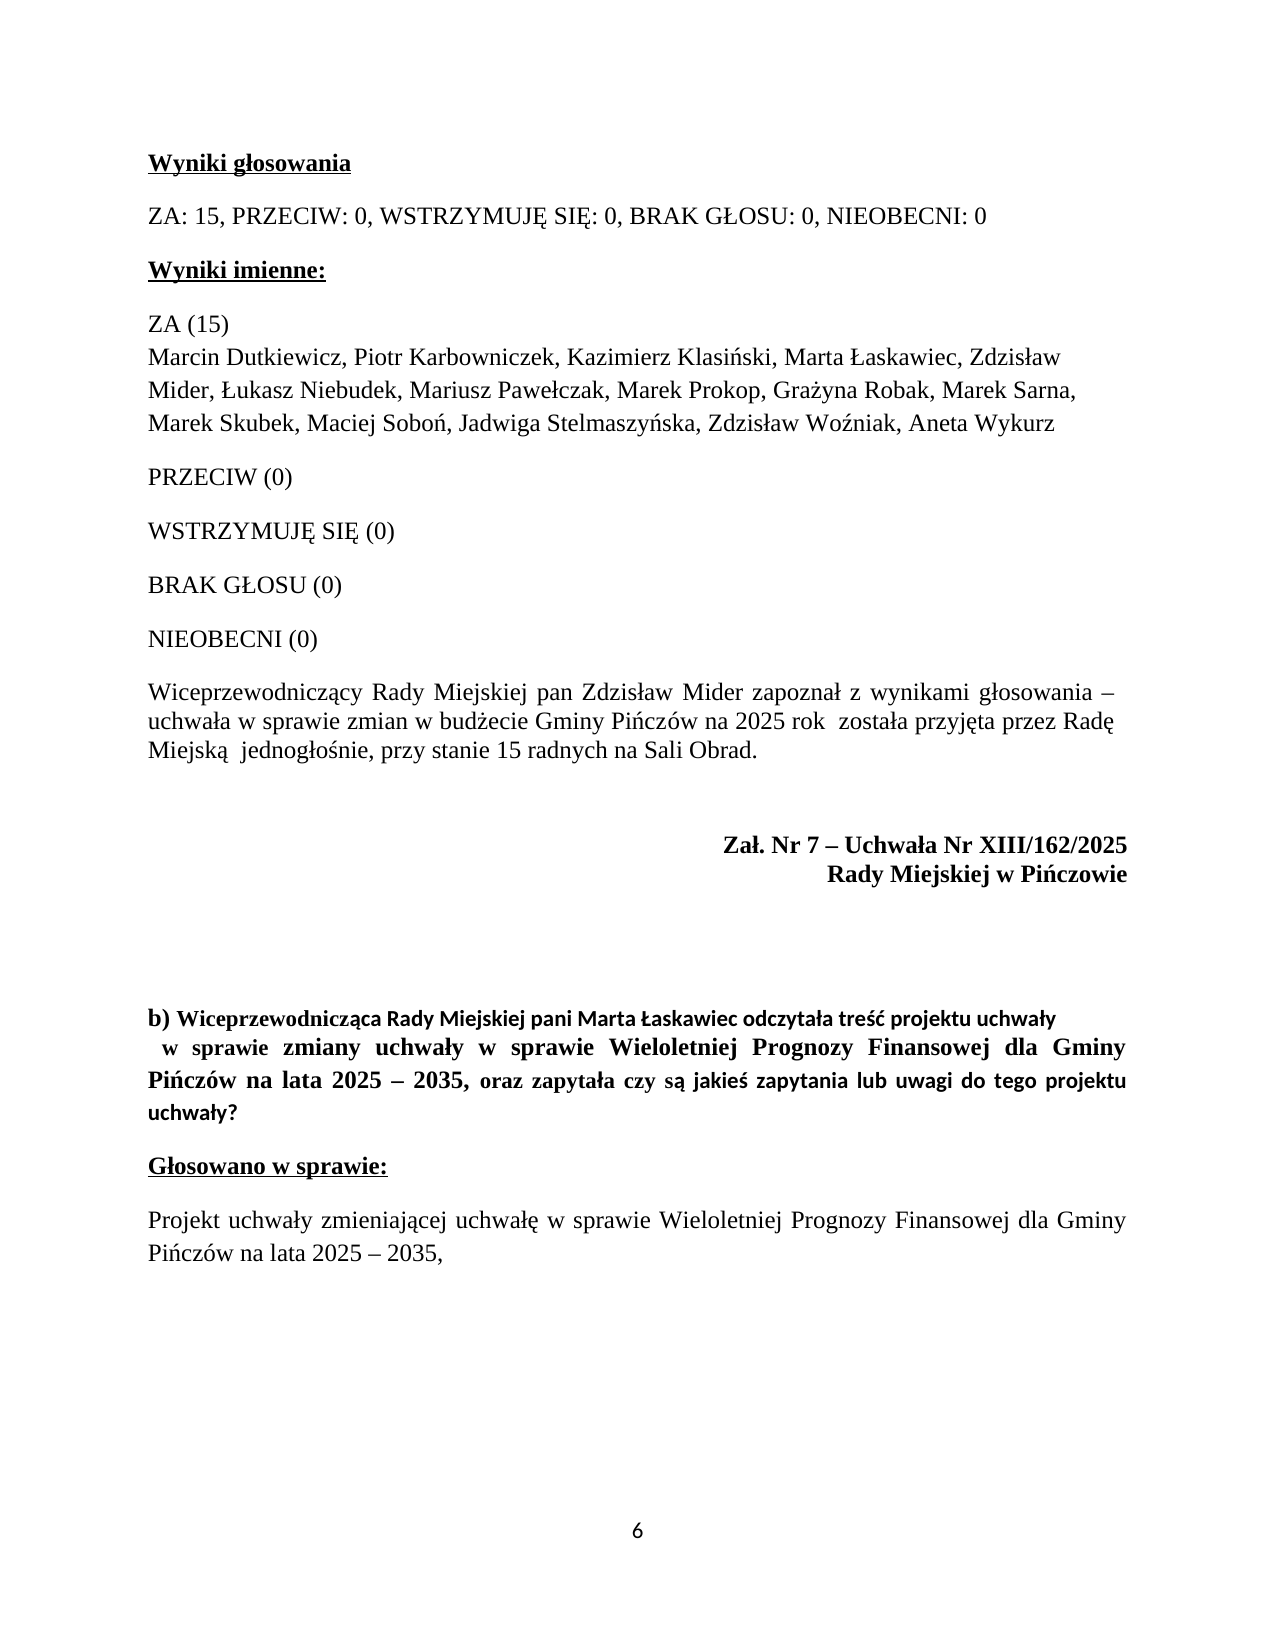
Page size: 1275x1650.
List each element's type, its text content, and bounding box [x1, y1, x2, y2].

text Głosowano w sprawie: [148, 1151, 1127, 1180]
text ZA (15) [148, 309, 1127, 338]
text Rady Miejskiej w Pińczowie [148, 859, 1127, 888]
text BRAK GŁOSU (0) [148, 570, 1127, 598]
text Marcin Dutkiewicz, Piotr Karbowniczek, Kazimierz Klasiński, Marta Łaskawiec, Zdzisław Mider, Łukasz Niebudek, Mariusz Pawełczak, Marek Prokop, Grażyna Robak, Marek Sarna, Marek Skubek, Maciej Soboń, Jadwiga Stelmaszyńska, Zdzisław Woźniak, Aneta Wykurz [148, 342, 1127, 437]
text NIEOBECNI (0) [148, 624, 1127, 652]
text Zał. Nr 7 – Uchwała Nr XIII/162/2025 [148, 830, 1127, 859]
text ZA: 15, PRZECIW: 0, WSTRZYMUJĘ SIĘ: 0, BRAK GŁOSU: 0, NIEOBECNI: 0 [148, 201, 1127, 230]
text Wyniki głosowania [148, 148, 1127, 176]
text b) Wiceprzewodnicząca Rady Miejskiej pani Marta Łaskawiec odczytała treść projektu uchwały [148, 1003, 1127, 1032]
text Projekt uchwały zmieniającej uchwałę w sprawie Wieloletniej Prognozy Finansowej dla Gminy Pińczów na lata 2025 – 2035, [148, 1205, 1127, 1267]
text Wiceprzewodniczący Rady Miejskiej pan Zdzisław Mider zapoznał z wynikami głosowania – uchwała w sprawie zmian w budżecie Gminy Pińczów na 2025 rok została przyjęta przez Radę Miejską jednogłośnie, przy stanie 15 radnych na Sali Obrad. [148, 677, 1115, 764]
text w sprawie zmiany uchwały w sprawie Wieloletniej Prognozy Finansowej dla Gminy Pińczów na lata 2025 – 2035, oraz zapytała czy są jakieś zapytania lub uwagi do tego projektu uchwały? [148, 1032, 1127, 1126]
text PRZECIW (0) [148, 462, 1127, 491]
text WSTRZYMUJĘ SIĘ (0) [148, 516, 1127, 545]
text Wyniki imienne: [148, 255, 1127, 284]
